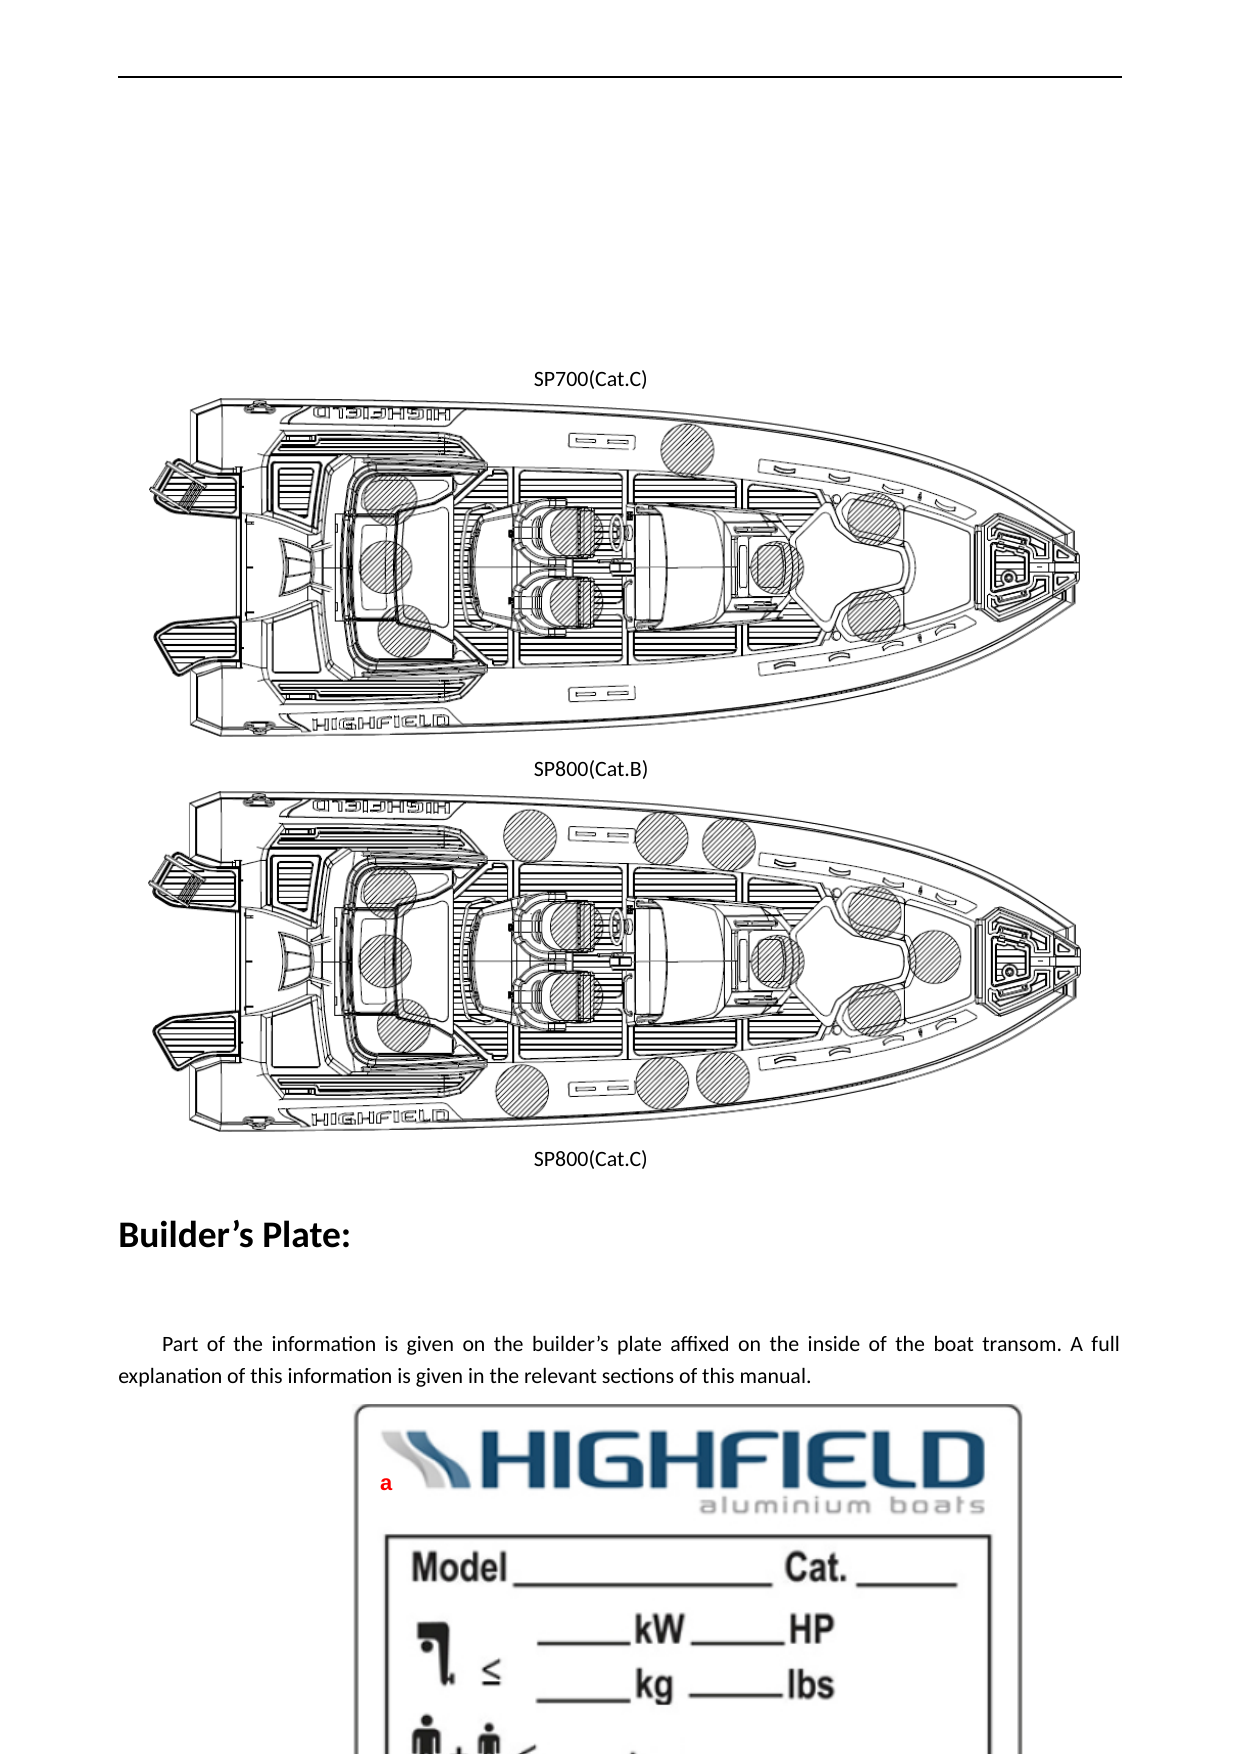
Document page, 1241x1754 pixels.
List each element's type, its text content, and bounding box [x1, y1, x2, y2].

subtitle Builder’s Plate: [118, 1201, 1122, 1266]
text SP800(Cat.B) [118, 752, 1122, 784]
picture [145, 784, 1086, 1137]
text Part of the information is given on the builder’s plate affixed on the inside of the boat transom. A full explanation of this information is given in the relevant sections of this manual. [118, 1327, 1122, 1392]
text SP700(Cat.C) [118, 362, 1122, 394]
text SP800(Cat.C) [118, 1142, 1122, 1174]
picture [145, 394, 1087, 746]
picture [351, 1404, 1024, 1754]
